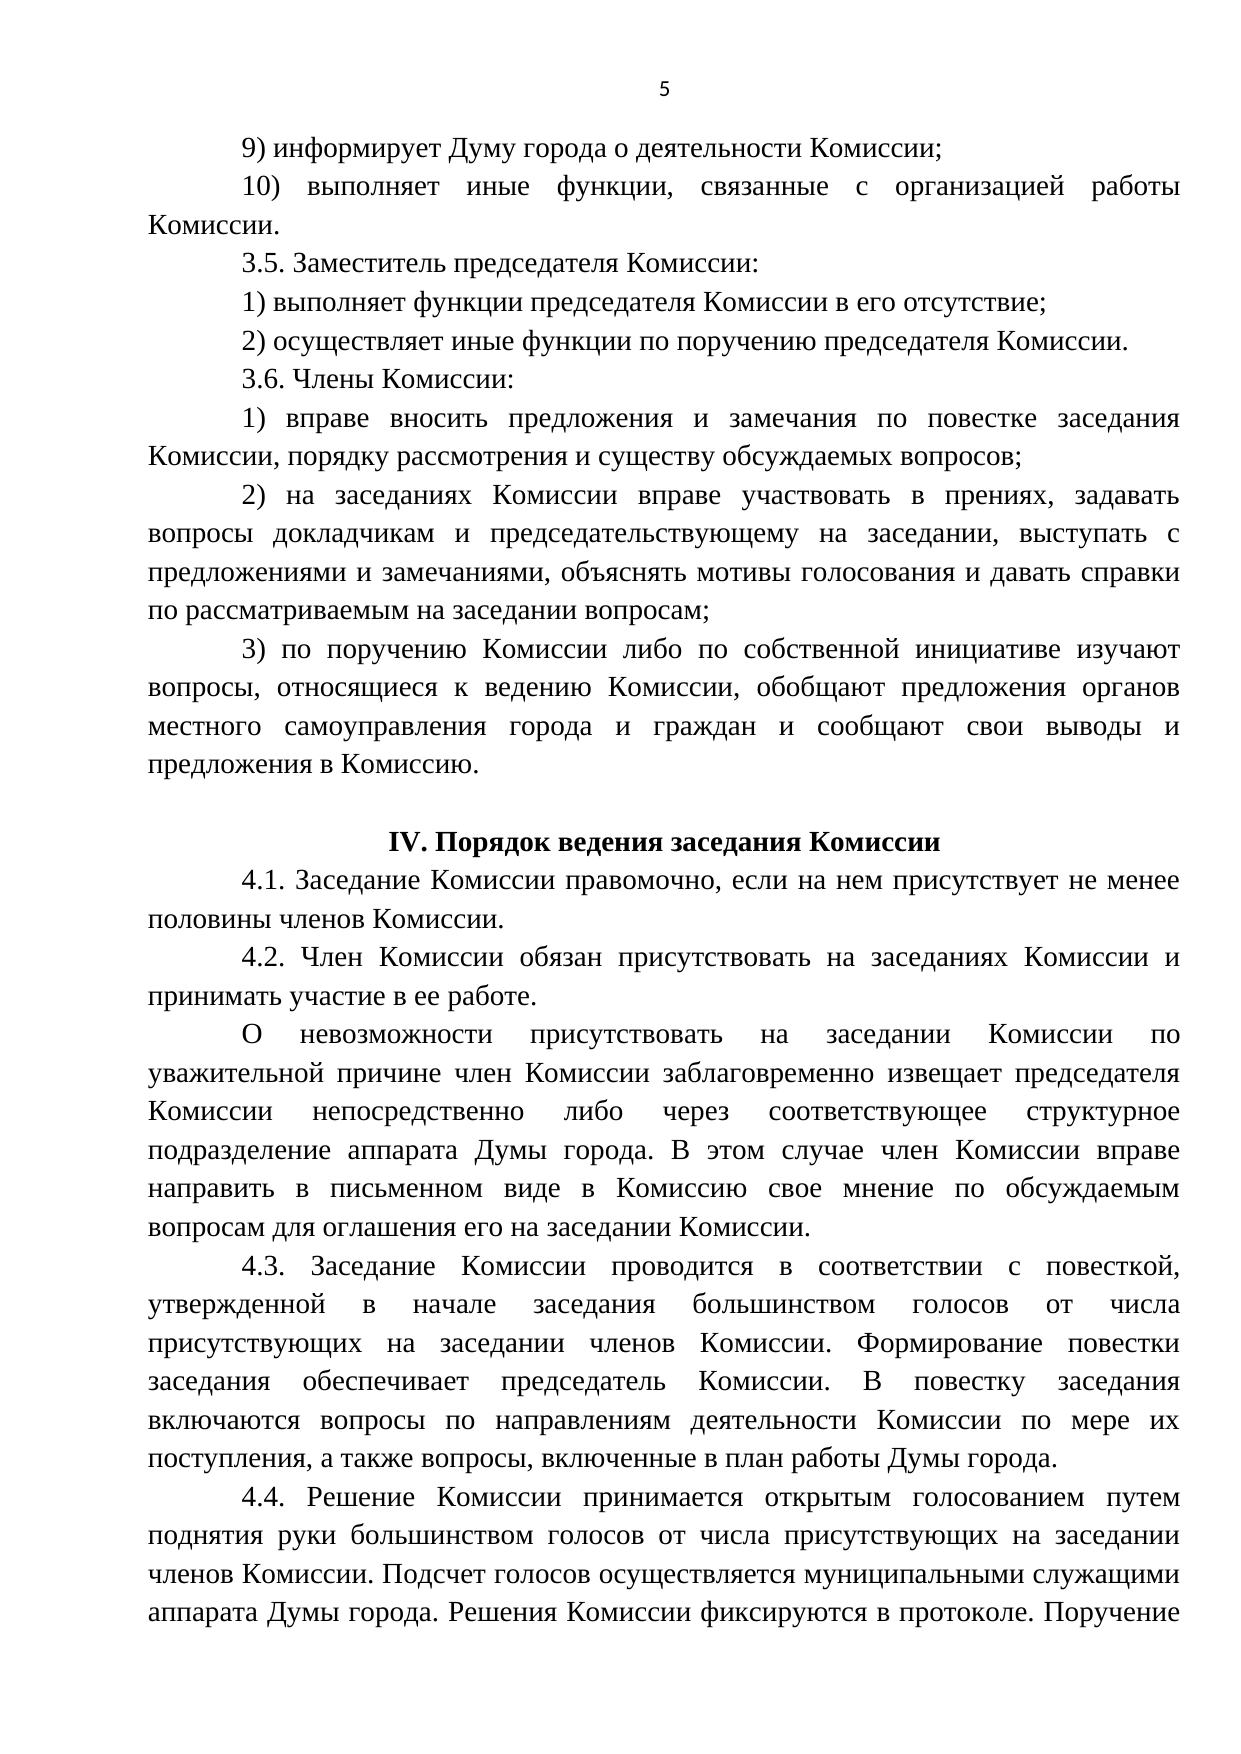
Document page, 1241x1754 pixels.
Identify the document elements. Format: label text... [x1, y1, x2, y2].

text 3) по поручению Комиссии либо по собственной инициативе изучают вопросы, относящиеся к ведению Комиссии, обобщают предложения органов местного самоуправления города и граждан и сообщают свои выводы и предложения в Комиссию. [148, 631, 1181, 780]
text 2) на заседаниях Комиссии вправе участвовать в прениях, задавать вопросы докладчикам и председательствующему на заседании, выступать с предложениями и замечаниями, объяснять мотивы голосования и давать справки по рассматриваемым на заседании вопросам; [148, 477, 1181, 626]
text 4.1. Заседание Комиссии правомочно, если на нем присутствует не менее половины членов Комиссии. [148, 862, 1181, 934]
text 3.6. Члены Комиссии: [148, 361, 1181, 395]
text 3.5. Заместитель председателя Комиссии: [148, 246, 1181, 279]
text 4.2. Член Комиссии обязан присутствовать на заседаниях Комиссии и принимать участие в ее работе. [148, 939, 1181, 1011]
text IV. Порядок ведения заседания Комиссии [148, 824, 1181, 857]
text 2) осуществляет иные функции по поручению председателя Комиссии. [148, 323, 1181, 356]
text 10) выполняет иные функции, связанные с организацией работы Комиссии. [148, 168, 1181, 241]
text 1) вправе вносить предложения и замечания по повестке заседания Комиссии, порядку рассмотрения и существу обсуждаемых вопросов; [148, 400, 1181, 472]
text 4.3. Заседание Комиссии проводится в соответствии с повесткой, утвержденной в начале заседания большинством голосов от числа присутствующих на заседании членов Комиссии. Формирование повестки заседания обеспечивает председатель Комиссии. В повестку заседания включаются вопросы по направлениям деятельности Комиссии по мере их поступления, а также вопросы, включенные в план работы Думы города. [148, 1248, 1181, 1474]
text О невозможности присутствовать на заседании Комиссии по уважительной причине член Комиссии заблаговременно извещает председателя Комиссии непосредственно либо через соответствующее структурное подразделение аппарата Думы города. В этом случае член Комиссии вправе направить в письменном виде в Комиссию свое мнение по обсуждаемым вопросам для оглашения его на заседании Комиссии. [148, 1016, 1181, 1243]
text 9) информирует Думу города о деятельности Комиссии; [148, 130, 1181, 163]
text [148, 1479, 1181, 1628]
text 1) выполняет функции председателя Комиссии в его отсутствие; [148, 284, 1181, 318]
